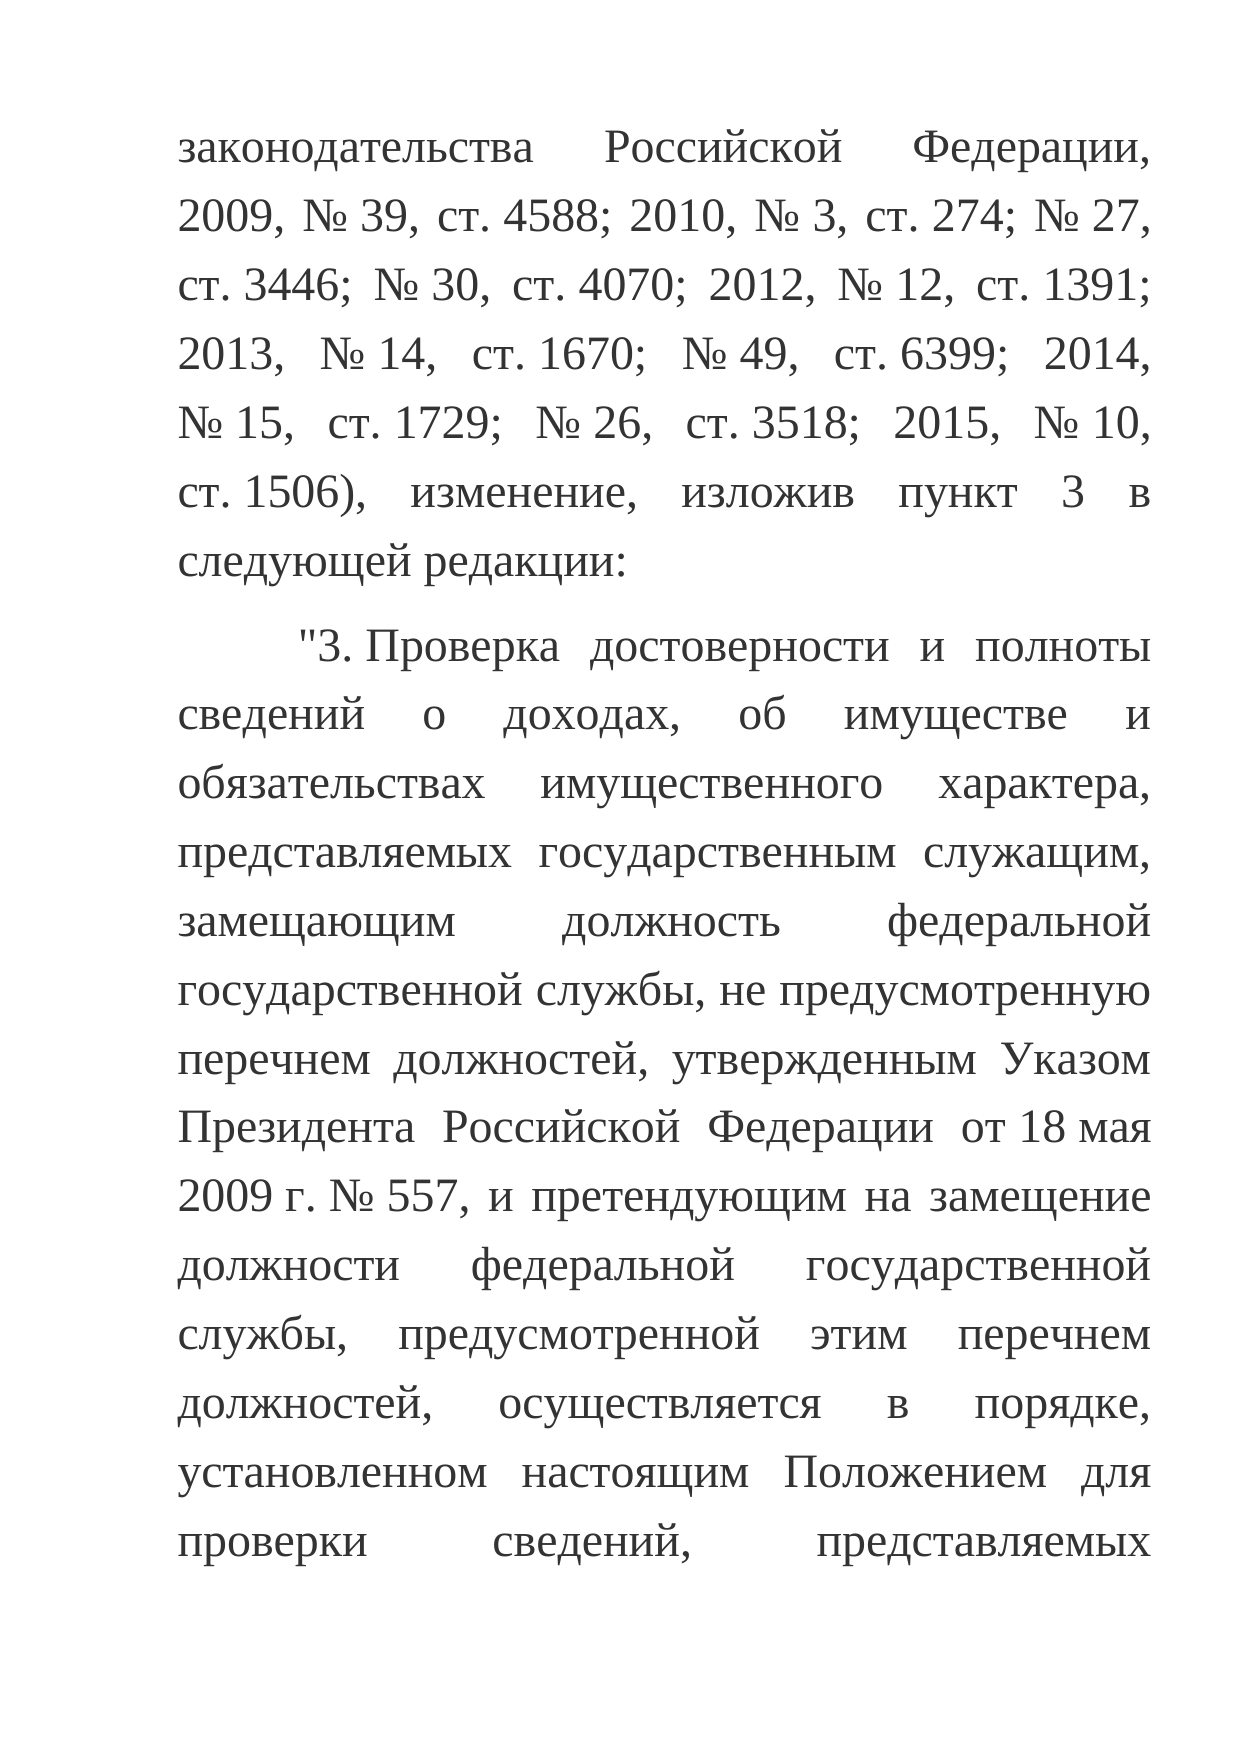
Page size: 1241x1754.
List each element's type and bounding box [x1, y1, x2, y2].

text [177, 616, 1152, 1566]
text [177, 118, 1152, 586]
